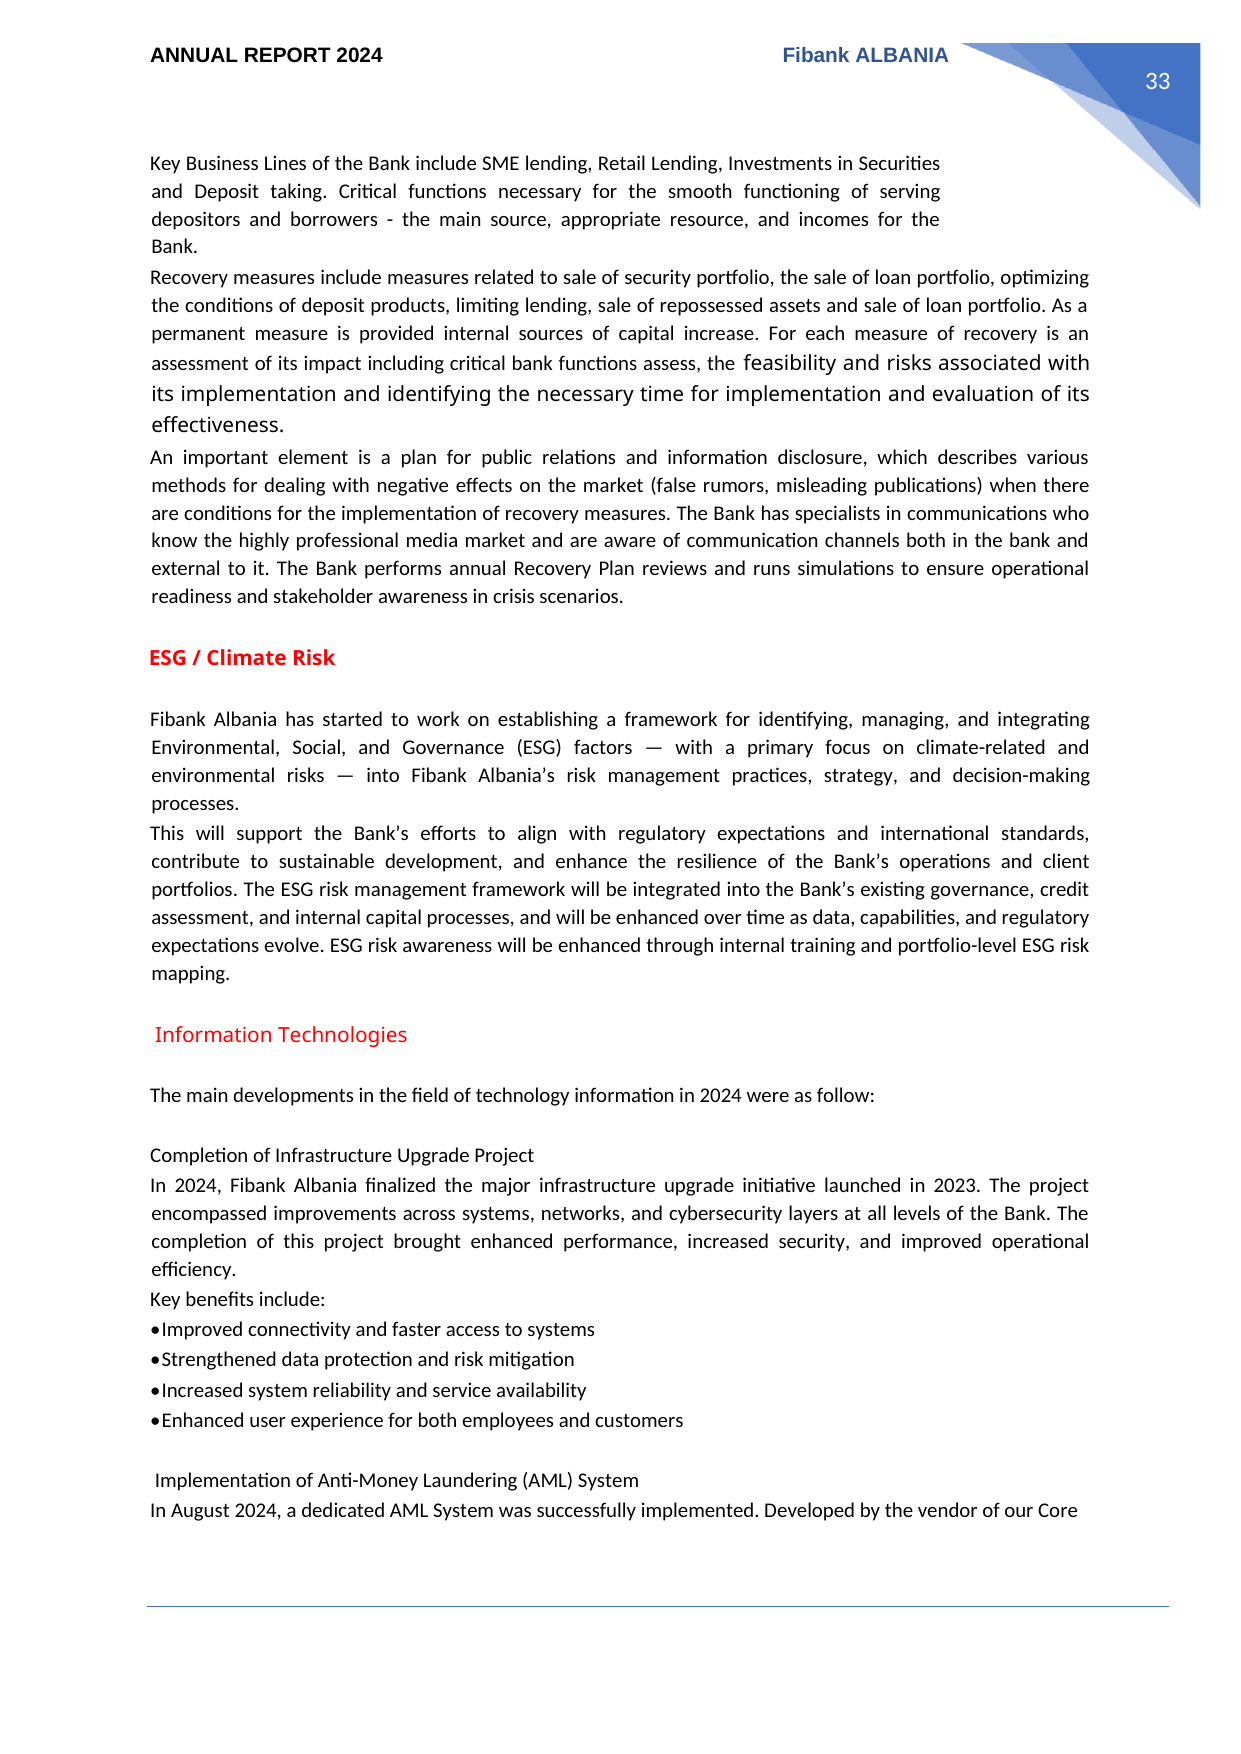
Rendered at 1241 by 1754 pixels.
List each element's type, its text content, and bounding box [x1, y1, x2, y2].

text Implementation of Anti-Money Laundering (AML) System [150, 1467, 1132, 1493]
text In 2024, Fibank Albania finalized the major infrastructure upgrade initiative launched in 2023. The project encompassed improvements across systems, networks, and cybersecurity layers at all levels of the Bank. The completion of this project brought enhanced performance, increased security, and improved operational efficiency. [150, 1173, 1091, 1282]
list Strengthened data protection and risk mitigation [150, 1347, 1132, 1372]
list Enhanced user experience for both employees and customers [150, 1407, 1132, 1432]
text Information Technologies [150, 1020, 1132, 1048]
text In August 2024, a dedicated AML System was successfully implemented. Developed by the vendor of our Core [150, 1497, 1132, 1523]
subtitle ESG / Climate Risk [148, 643, 1033, 672]
list Improved connectivity and faster access to systems [150, 1317, 1132, 1342]
picture [961, 43, 1202, 209]
text Fibank Albania has started to work on establishing a framework for identifying, managing, and integrating Environmental, Social, and Governance (ESG) factors — with a primary focus on climate-related and environmental risks — into Fibank Albania’s risk management practices, strategy, and decision-making processes. [150, 706, 1091, 816]
text This will support the Bank’s efforts to align with regulatory expectations and international standards, contribute to sustainable development, and enhance the resilience of the Bank’s operations and client portfolios. The ESG risk management framework will be integrated into the Bank’s existing governance, credit assessment, and internal capital processes, and will be enhanced over time as data, capabilities, and regulatory expectations evolve. ESG risk awareness will be enhanced through internal training and portfolio-level ESG risk mapping. [150, 820, 1091, 985]
text Key benefits include: [150, 1286, 1132, 1312]
list Increased system reliability and service availability [150, 1377, 1132, 1402]
text Key Business Lines of the Bank include SME lending, Retail Lending, Investments in Securities and Deposit taking. Critical functions necessary for the smooth functioning of serving depositors and borrowers - the main source, appropriate resource, and incomes for the Bank. [150, 150, 1091, 259]
text Completion of Infrastructure Upgrade Project [150, 1142, 1132, 1168]
text The main developments in the field of technology information in 2024 were as follow: [150, 1082, 1132, 1107]
text Recovery measures include measures related to sale of security portfolio, the sale of loan portfolio, optimizing the conditions of deposit products, limiting lending, sale of repossessed assets and sale of loan portfolio. As a permanent measure is provided internal sources of capital increase. For each measure of recovery is an assessment of its impact including critical bank functions assess, the feasibility and risks associated with its implementation and identifying the necessary time for implementation and evaluation of its effectiveness. [150, 264, 1091, 439]
text An important element is a plan for public relations and information disclosure, which describes various methods for dealing with negative effects on the market (false rumors, misleading publications) when there are conditions for the implementation of recovery measures. The Bank has specialists in communications who know the highly professional media market and are aware of communication channels both in the bank and external to it. The Bank performs annual Recovery Plan reviews and runs simulations to ensure operational readiness and stakeholder awareness in crisis scenarios. [150, 444, 1091, 609]
